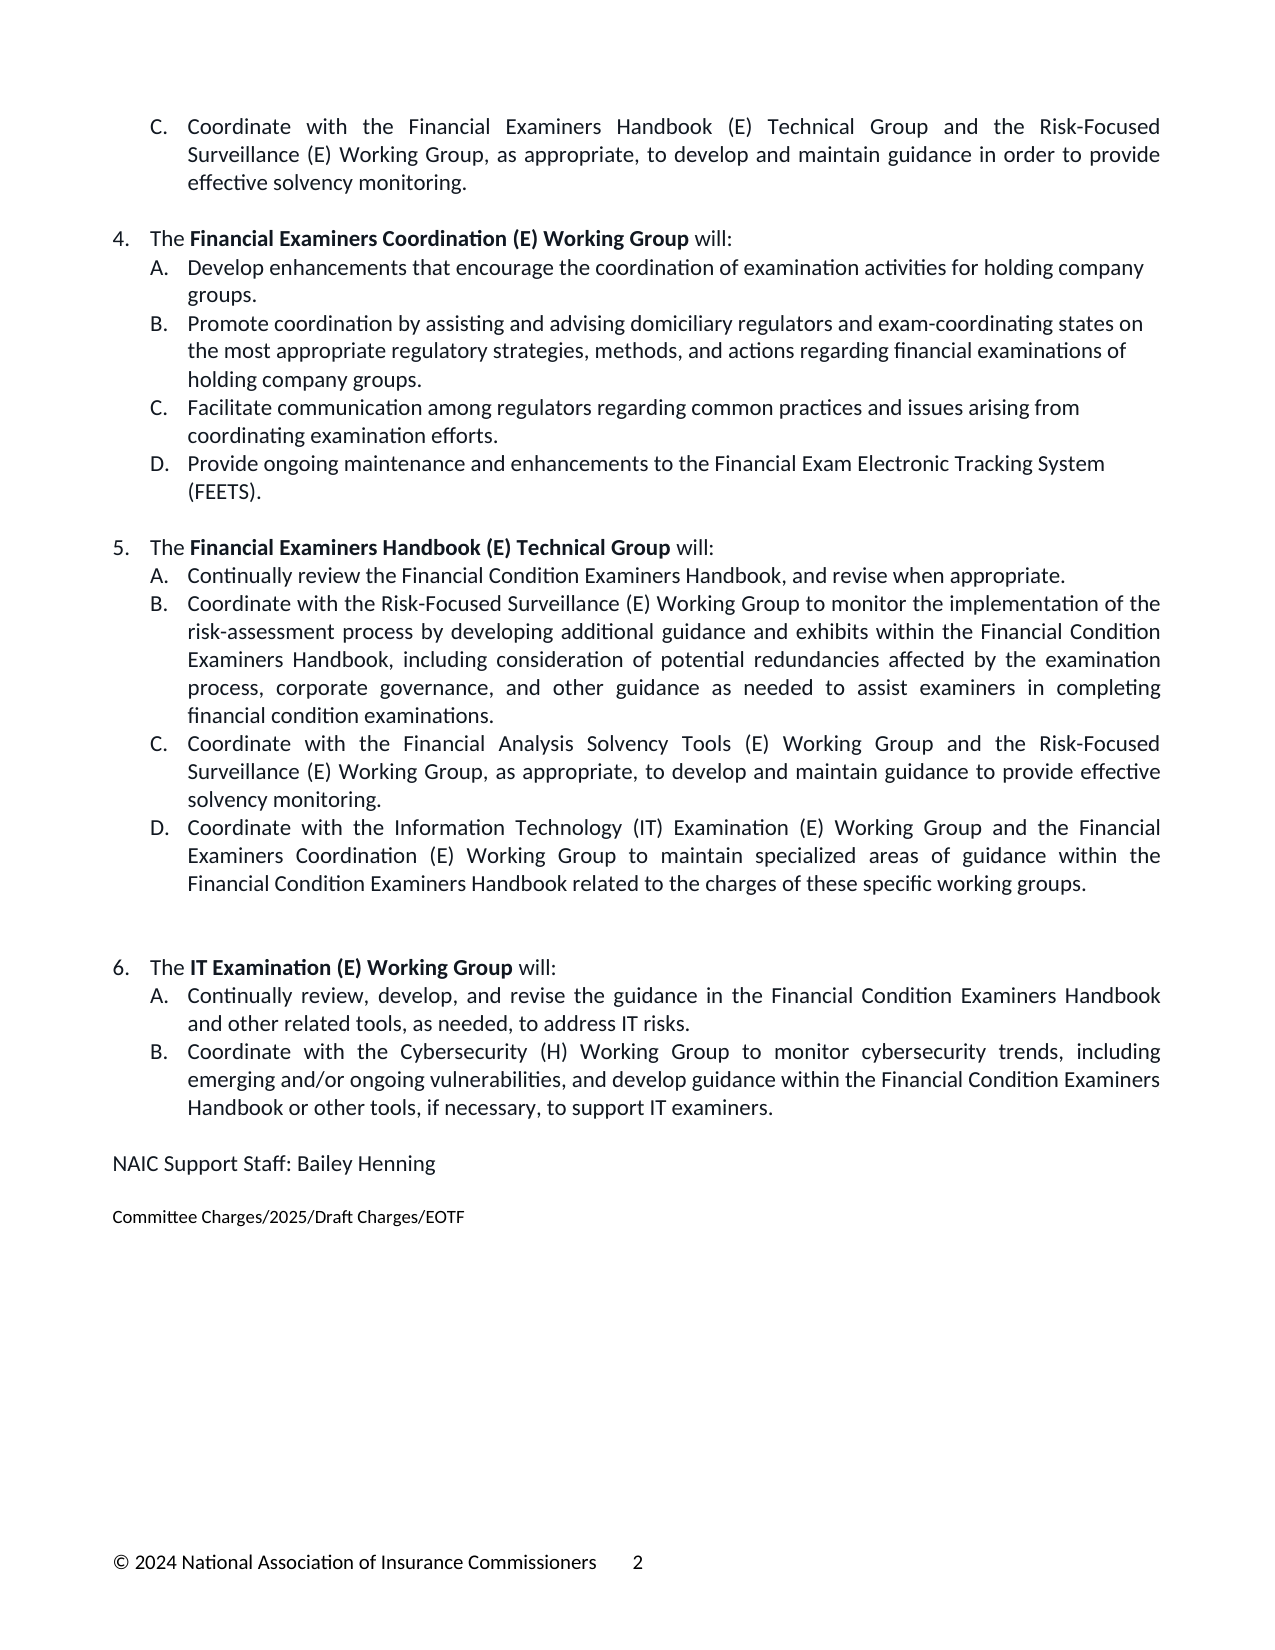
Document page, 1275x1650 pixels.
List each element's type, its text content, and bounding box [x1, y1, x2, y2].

list Provide ongoing maintenance and enhancements to the Financial Exam Electronic Tracking System (FEETS). [150, 449, 1162, 505]
list Coordinate with the Risk-Focused Surveillance (E) Working Group to monitor the implementation of the risk-assessment process by developing additional guidance and exhibits within the Financial Condition Examiners Handbook, including consideration of potential redundancies affected by the examination process, corporate governance, and other guidance as needed to assist examiners in completing financial condition examinations. [150, 589, 1162, 729]
list Continually review the Financial Condition Examiners Handbook, and revise when appropriate. [150, 561, 1162, 589]
list Coordinate with the Cybersecurity (H) Working Group to monitor cybersecurity trends, including emerging and/or ongoing vulnerabilities, and develop guidance within the Financial Condition Examiners Handbook or other tools, if necessary, to support IT examiners. [150, 1037, 1162, 1121]
list Develop enhancements that encourage the coordination of examination activities for holding company groups. [150, 253, 1162, 309]
list Promote coordination by assisting and advising domiciliary regulators and exam-coordinating states on the most appropriate regulatory strategies, methods, and actions regarding financial examinations of holding company groups. [150, 309, 1162, 393]
list The Financial Examiners Coordination (E) Working Group will: [112, 224, 1162, 253]
list Coordinate with the Information Technology (IT) Examination (E) Working Group and the Financial Examiners Coordination (E) Working Group to maintain specialized areas of guidance within the Financial Condition Examiners Handbook related to the charges of these specific working groups. [150, 813, 1162, 897]
list The Financial Examiners Handbook (E) Technical Group will: [112, 533, 1162, 561]
list Coordinate with the Financial Examiners Handbook (E) Technical Group and the Risk-Focused Surveillance (E) Working Group, as appropriate, to develop and maintain guidance in order to provide effective solvency monitoring. [150, 112, 1162, 197]
text Committee Charges/2025/Draft Charges/EOTF [112, 1205, 1162, 1228]
list Facilitate communication among regulators regarding common practices and issues arising from coordinating examination efforts. [150, 393, 1162, 449]
list The IT Examination (E) Working Group will: [112, 953, 1162, 981]
text NAIC Support Staff: Bailey Henning [112, 1149, 1162, 1177]
list Continually review, develop, and revise the guidance in the Financial Condition Examiners Handbook and other related tools, as needed, to address IT risks. [150, 981, 1162, 1037]
list Coordinate with the Financial Analysis Solvency Tools (E) Working Group and the Risk-Focused Surveillance (E) Working Group, as appropriate, to develop and maintain guidance to provide effective solvency monitoring. [150, 729, 1162, 813]
